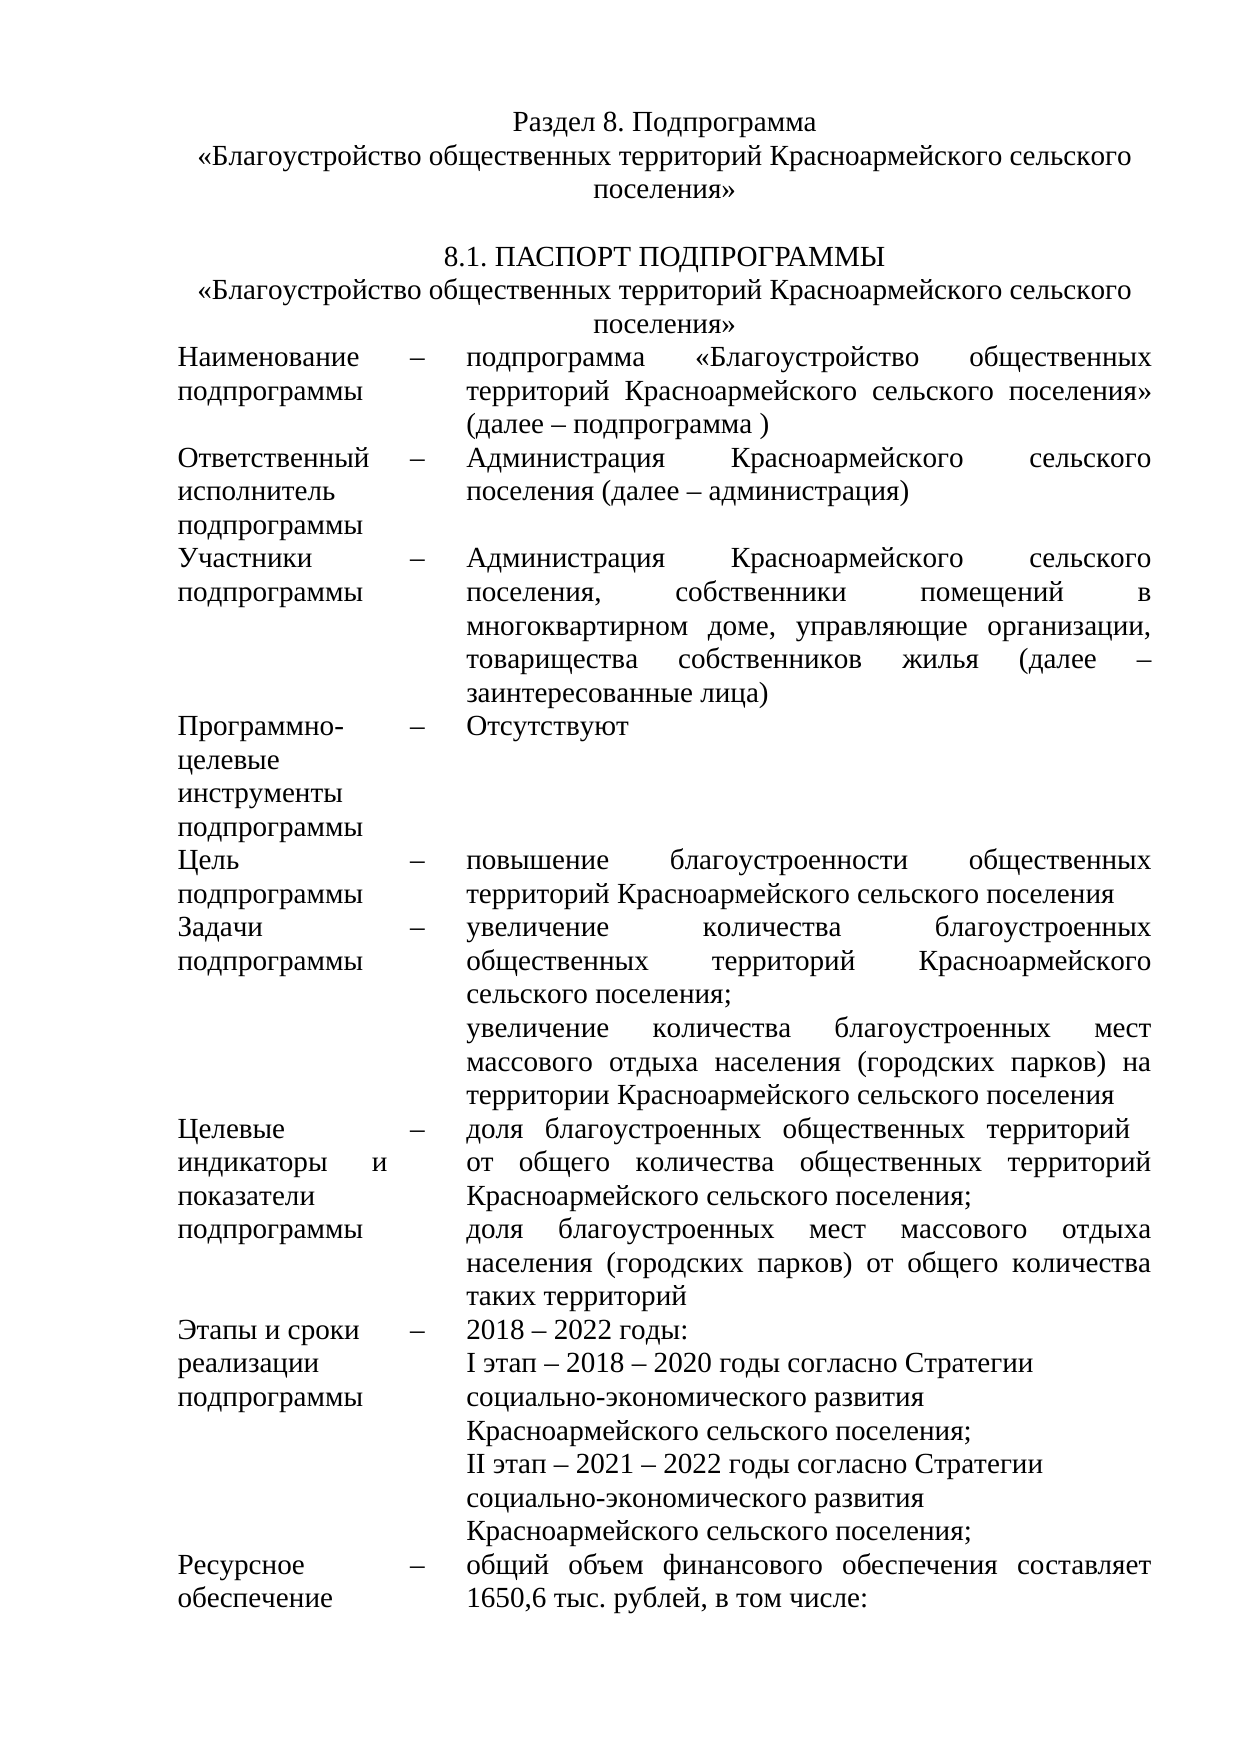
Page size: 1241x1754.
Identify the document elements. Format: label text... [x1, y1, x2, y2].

table_header – [399, 339, 455, 440]
table_cell Администрация Красноармейского сельского поселения (далее – администрация) [455, 440, 1163, 541]
table_cell 2018 – 2022 годы: I этап – 2018 – 2020 годы согласно Стратегии социально-экономического развития Красноармейского сельского поселения; II этап – 2021 – 2022 годы согласно Стратегии социально-экономического развития Красноармейского сельского поселения; [455, 1312, 1163, 1547]
table_cell – [399, 843, 455, 909]
table_cell повышение благоустроенности общественных территорий Красноармейского сельского поселения [455, 843, 1163, 909]
table_cell – [399, 541, 455, 708]
table_cell Администрация Красноармейского сельского поселения, собственники помещений в многоквартирном доме, управляющие организации, товарищества собственников жилья (далее – заинтересованные лица) [455, 541, 1163, 708]
table_cell Цель подпрограммы [166, 843, 399, 909]
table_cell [455, 1547, 1163, 1614]
table_cell – [399, 440, 455, 541]
text «Благоустройство общественных территорий Красноармейского сельского поселения» [177, 272, 1152, 339]
table_cell Участники подпрограммы [166, 541, 399, 708]
table_cell Отсутствуют [455, 708, 1163, 842]
text «Благоустройство общественных территорий Красноармейского сельского поселения» [177, 138, 1152, 205]
table_cell Этапы и сроки реализации подпрограммы [166, 1312, 399, 1547]
table_cell Ответственный исполнитель подпрограммы [166, 440, 399, 541]
table_cell доля благоустроенных общественных территорий от общего количества общественных территорий Красноармейского сельского поселения; доля благоустроенных мест массового отдыха населения (городских парков) от общего количества таких территорий [455, 1111, 1163, 1312]
table_cell – [399, 708, 455, 842]
text 8.1. ПАСПОРТ ПОДПРОГРАММЫ [177, 239, 1152, 272]
table_cell – [399, 910, 455, 1111]
text Раздел 8. Подпрограмма [177, 104, 1152, 138]
table_cell Целевые индикаторы и показатели подпрограммы [166, 1111, 399, 1312]
table_header подпрограмма «Благоустройство общественных территорий Красноармейского сельского поселения» (далее – подпрограмма ) [455, 339, 1163, 440]
table_header Наименование подпрограммы [166, 339, 399, 440]
table_cell – [399, 1111, 455, 1312]
table_cell – [399, 1547, 455, 1614]
table_cell Программно-целевые инструменты подпрограммы [166, 708, 399, 842]
table_cell Задачи подпрограммы [166, 910, 399, 1111]
table_cell – [399, 1312, 455, 1547]
table_cell увеличение количества благоустроенных общественных территорий Красноармейского сельского поселения; увеличение количества благоустроенных мест массового отдыха населения (городских парков) на территории Красноармейского сельского поселения [455, 910, 1163, 1111]
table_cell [166, 1547, 399, 1614]
